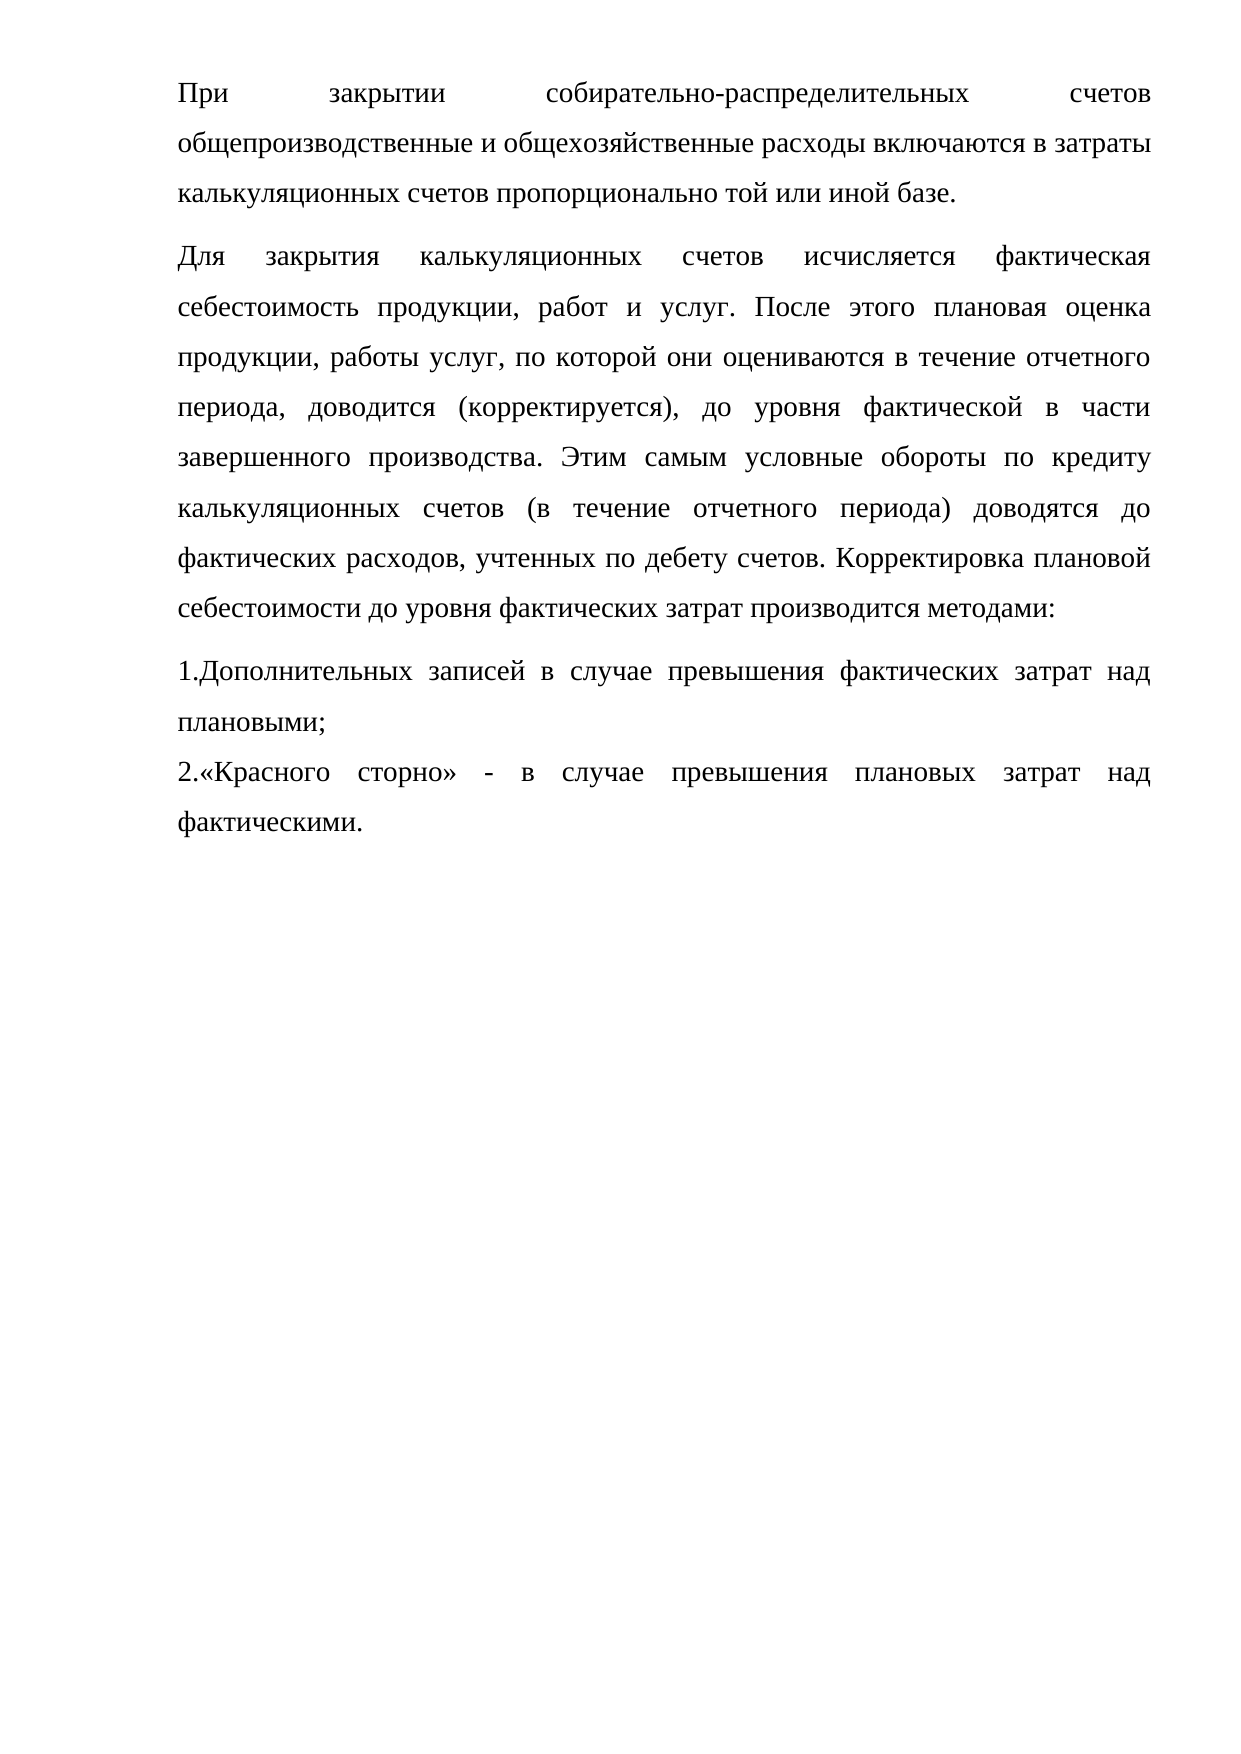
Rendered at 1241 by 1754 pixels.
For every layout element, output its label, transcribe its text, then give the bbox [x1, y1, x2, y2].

text 1.Дополнительных записей в случае превышения фактических затрат над плановыми; [177, 653, 1152, 737]
text Для закрытия калькуляционных счетов исчисляется фактическая себестоимость продукции, работ и услуг. После этого плановая оценка продукции, работы услуг, по которой они оцениваются в течение отчетного периода, доводится (корректируется), до уровня фактической в части завершенного производства. Этим самым условные обороты по кредиту калькуляционных счетов (в течение отчетного периода) доводятся до фактических расходов, учтенных по дебету счетов. Корректировка плановой себестоимости до уровня фактических затрат производится методами: [177, 238, 1152, 624]
text При закрытии собирательно-распределительных счетов общепроизводственные и общехозяйственные расходы включаются в затраты калькуляционных счетов пропорционально той или иной базе. [177, 75, 1152, 209]
text 2.«Красного сторно» - в случае превышения плановых затрат над фактическими. [177, 754, 1152, 838]
